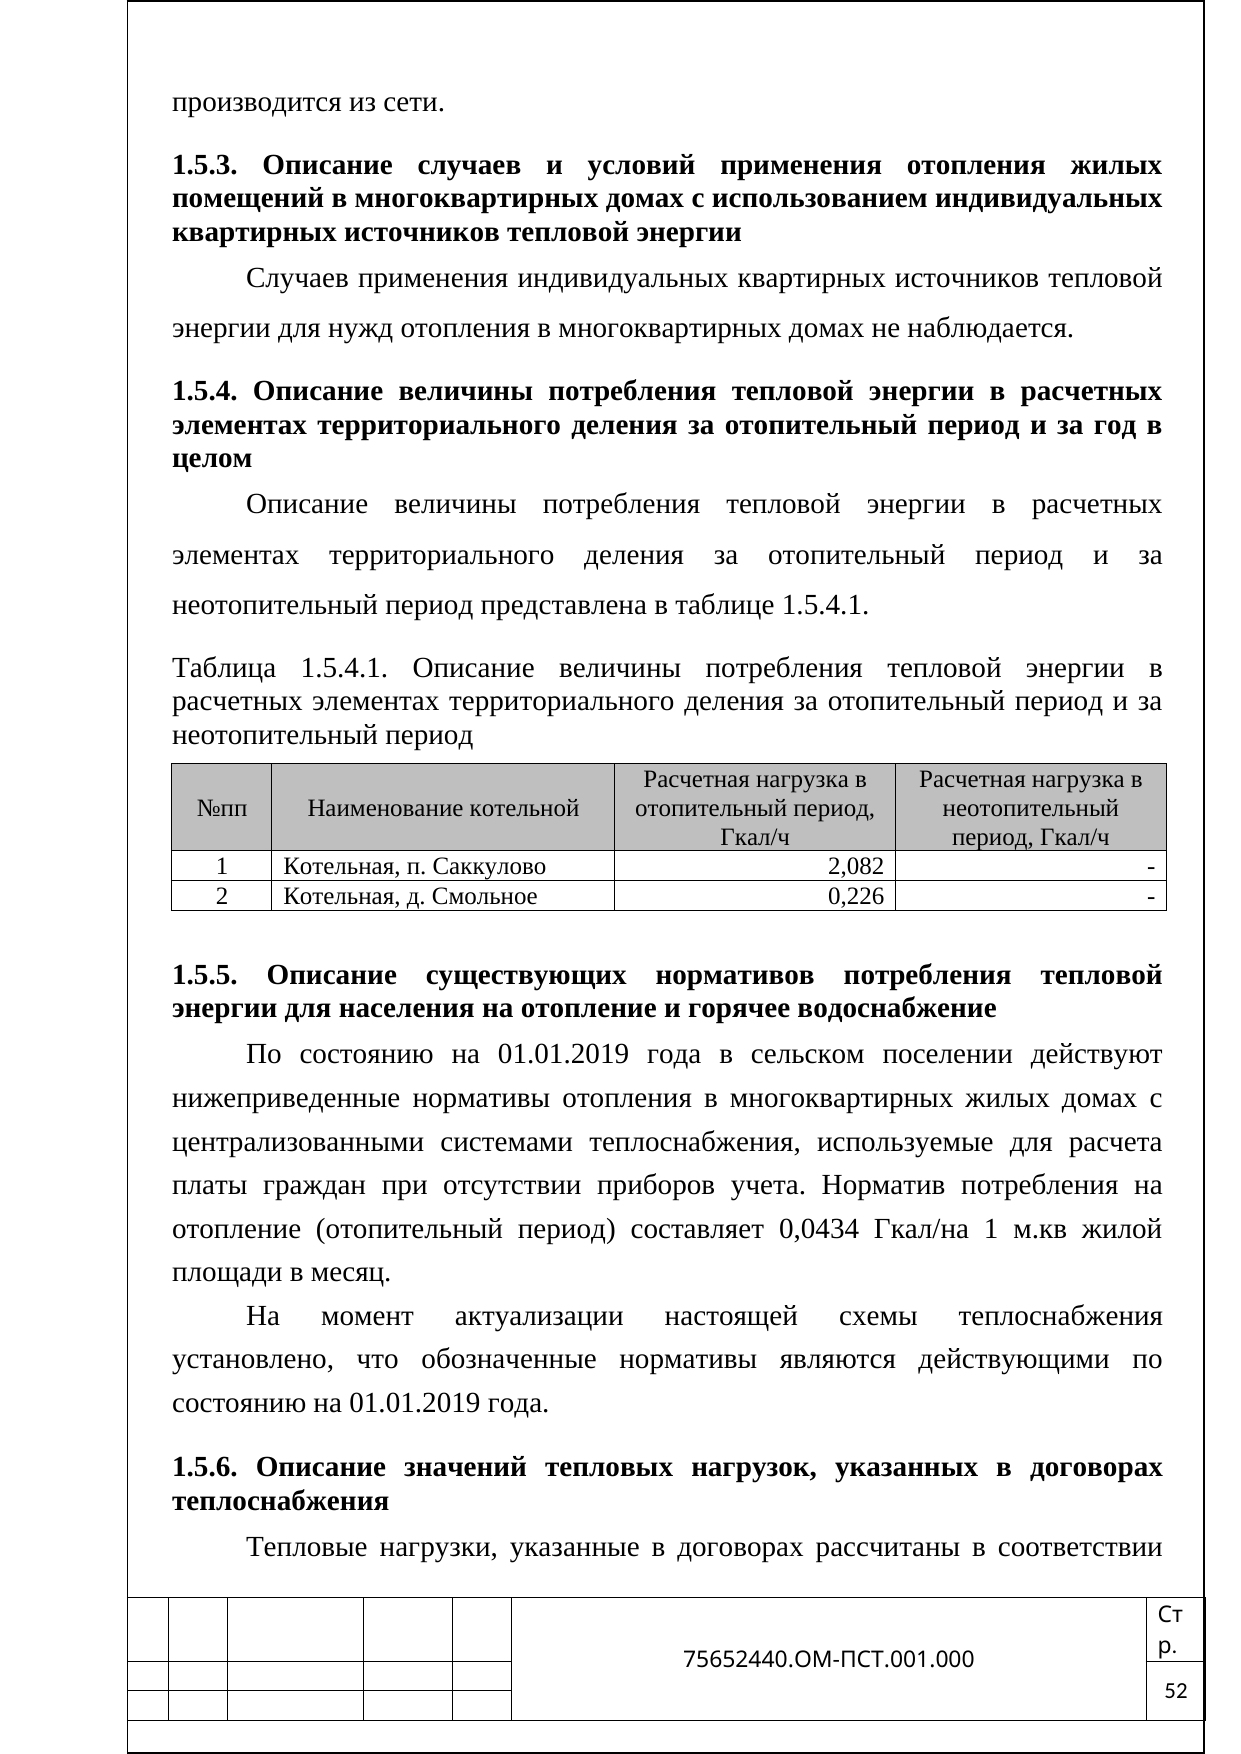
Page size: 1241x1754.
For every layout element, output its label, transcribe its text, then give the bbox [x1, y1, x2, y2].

table_cell Котельная, п. Саккулово [272, 851, 614, 880]
table_cell 2 [172, 881, 271, 910]
table_cell 2,082 [615, 851, 895, 880]
text На момент актуализации настоящей схемы теплоснабжения установлено, что обозначенные нормативы являются действующими по состоянию на 01.01.2019 года. [172, 1298, 1163, 1418]
table_cell Котельная, д. Смольное [272, 881, 614, 910]
table_header Расчетная нагрузка в отопительный период, Гкал/ч [615, 764, 895, 850]
text Таблица 1.5.4.1. Описание величины потребления тепловой энергии в расчетных элементах территориального деления за отопительный период и за неотопительный период [172, 650, 1163, 751]
table_header №пп [172, 764, 271, 850]
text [172, 1529, 1163, 1562]
table_header Наименование котельной [272, 764, 614, 850]
text Описание величины потребления тепловой энергии в расчетных элементах территориального деления за отопительный период и за неотопительный период представлена в таблице 1.5.4.1. [172, 486, 1163, 621]
table_cell - [896, 881, 1166, 910]
table_cell - [896, 851, 1166, 880]
text 1.5.3. Описание случаев и условий применения отопления жилых помещений в многоквартирных домах с использованием индивидуальных квартирных источников тепловой энергии [172, 147, 1163, 248]
text По состоянию на 01.01.2019 года в сельском поселении действуют нижеприведенные нормативы отопления в многоквартирных жилых домах с централизованными системами теплоснабжения, используемые для расчета платы граждан при отсутствии приборов учета. Норматив потребления на отопление (отопительный период) составляет 0,0434 Гкал/на 1 м.кв жилой площади в месяц. [172, 1037, 1163, 1288]
table_header Расчетная нагрузка в неотопительный период, Гкал/ч [896, 764, 1166, 850]
text 1.5.5. Описание существующих нормативов потребления тепловой энергии для населения на отопление и горячее водоснабжение [172, 957, 1163, 1024]
text 1.5.6. Описание значений тепловых нагрузок, указанных в договорах теплоснабжения [172, 1449, 1163, 1516]
table_cell 1 [172, 851, 271, 880]
text 1.5.4. Описание величины потребления тепловой энергии в расчетных элементах территориального деления за отопительный период и за год в целом [172, 373, 1163, 474]
table_cell 0,226 [615, 881, 895, 910]
text Случаев применения индивидуальных квартирных источников тепловой энергии для нужд отопления в многоквартирных домах не наблюдается. [172, 260, 1163, 344]
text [172, 84, 1163, 118]
